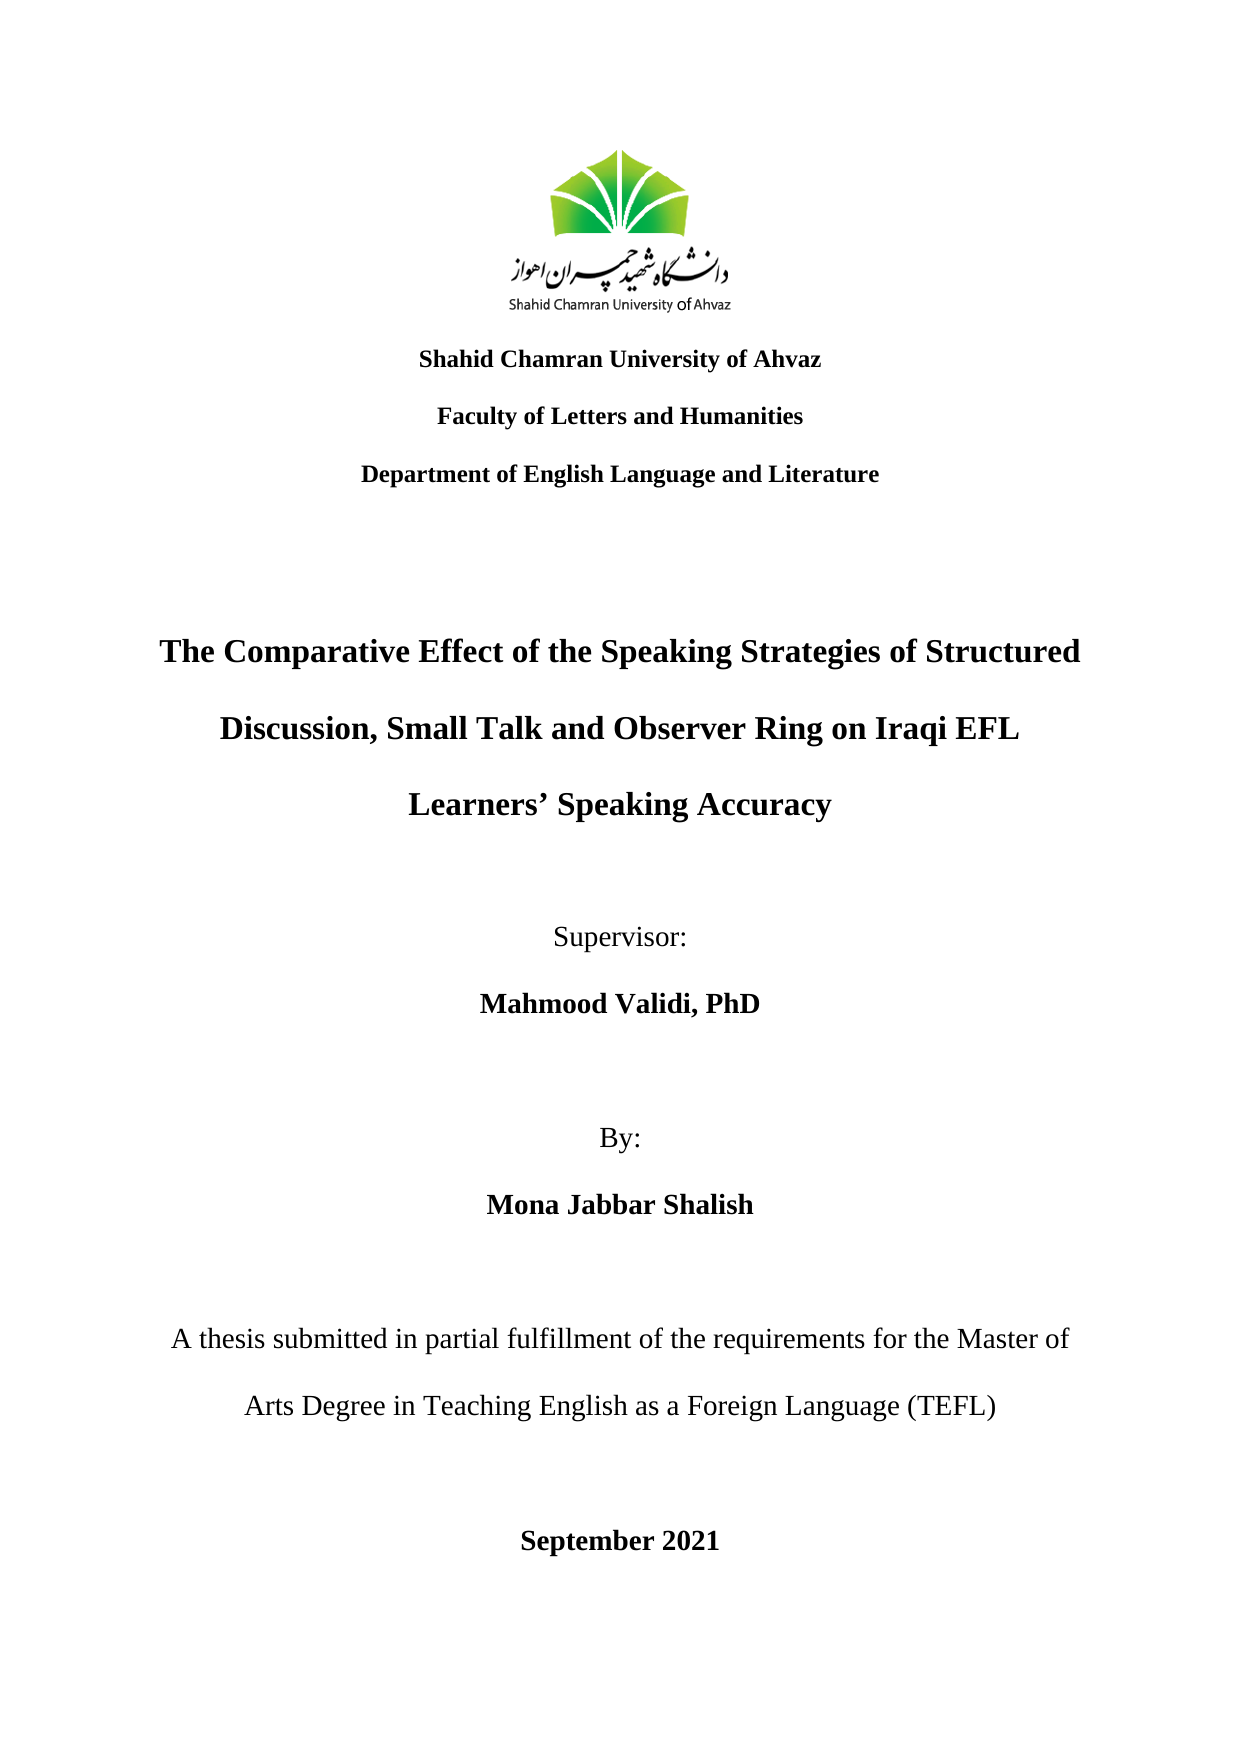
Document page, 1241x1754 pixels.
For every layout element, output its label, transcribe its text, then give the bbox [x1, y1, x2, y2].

text September 2021 [150, 1523, 1090, 1556]
text Mahmood Validi, PhD [150, 986, 1090, 1019]
text A thesis submitted in partial fulfillment of the requirements for the Master of Arts Degree in Teaching English as a Foreign Language (TEFL) [150, 1321, 1090, 1422]
text Mona Jabbar Shalish [150, 1187, 1090, 1221]
text The Comparative Effect of the Speaking Strategies of Structured Discussion, Small Talk and Observer Ring on Iraqi EFL Learners’ Speaking Accuracy [150, 631, 1090, 823]
picture [497, 150, 743, 316]
text Supervisor: [150, 919, 1090, 952]
text By: [150, 1120, 1090, 1154]
text Department of English Language and Literature [150, 459, 1090, 488]
text Faculty of Letters and Humanities [150, 401, 1090, 430]
text Shahid Chamran University of Ahvaz [150, 344, 1090, 373]
